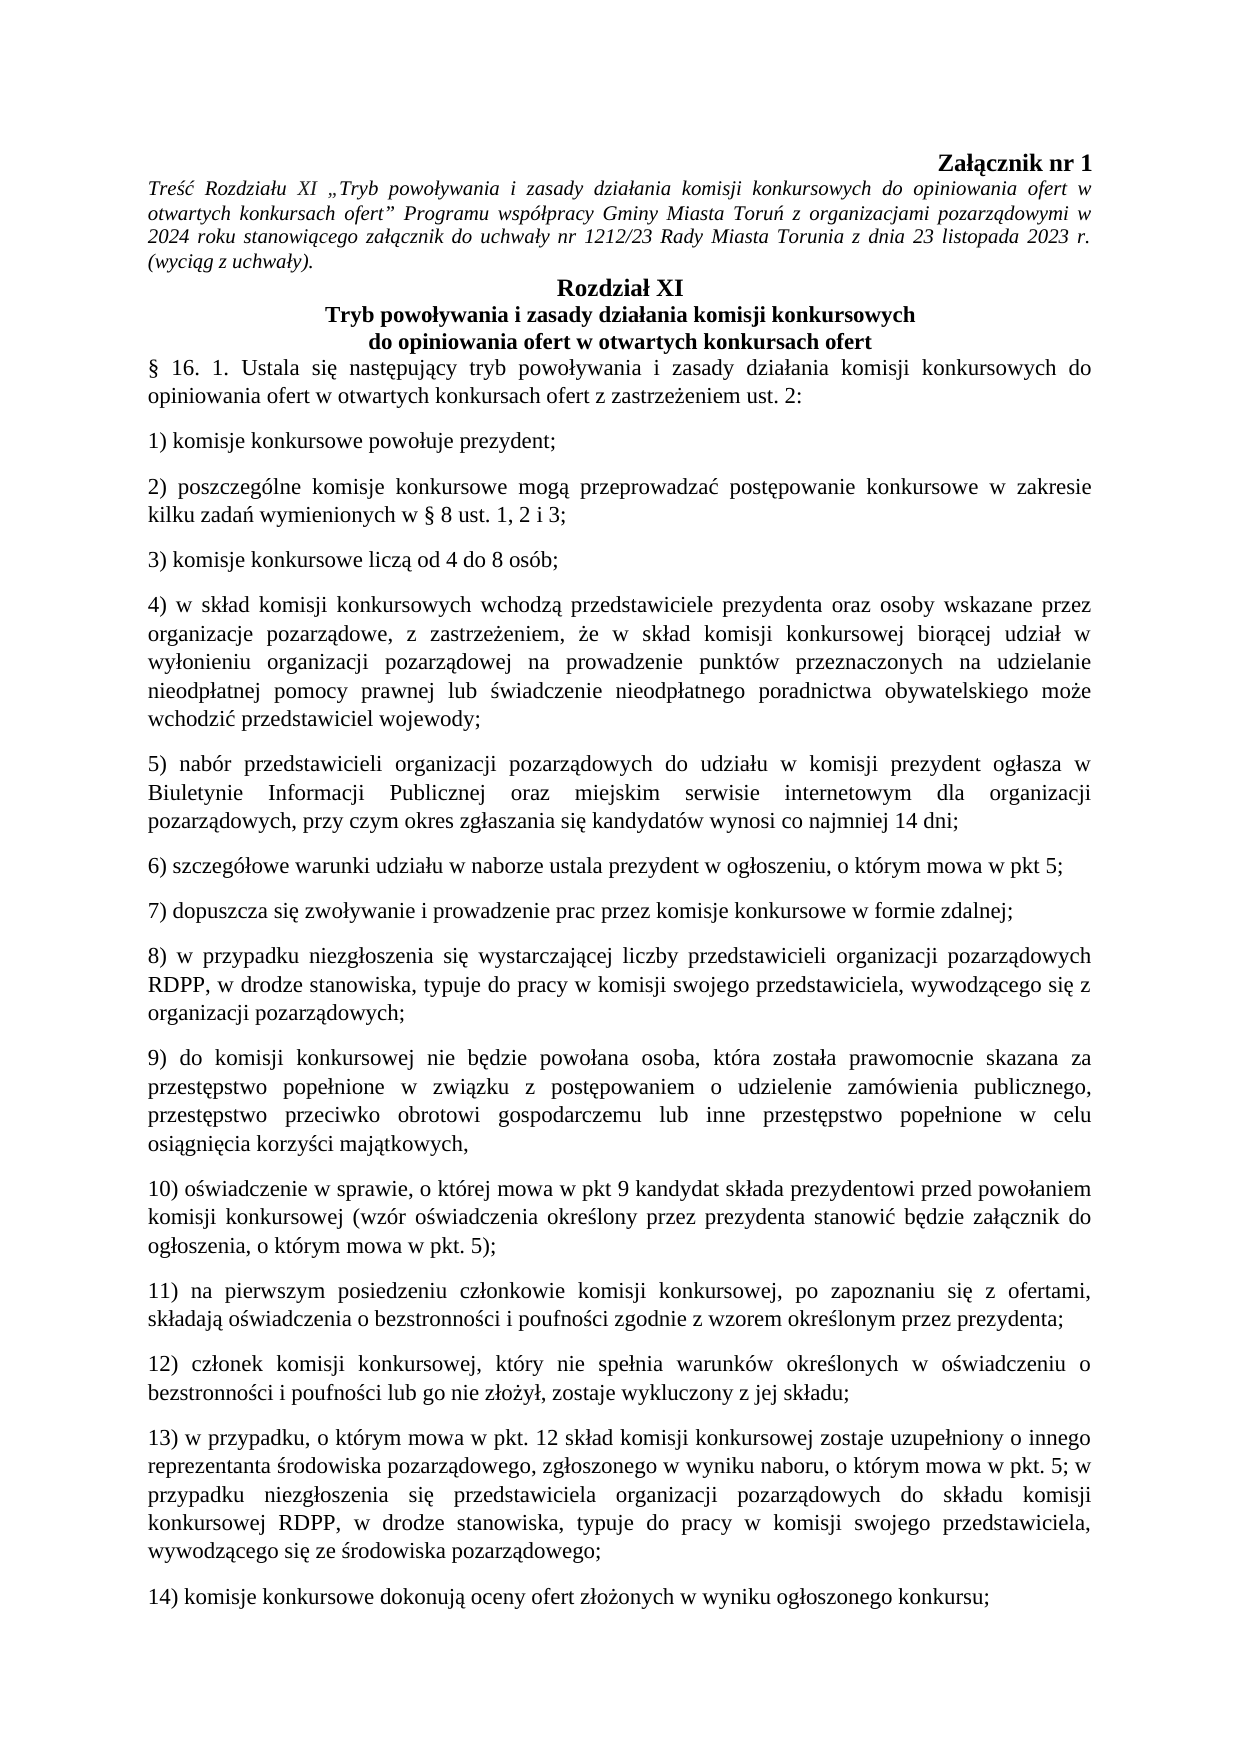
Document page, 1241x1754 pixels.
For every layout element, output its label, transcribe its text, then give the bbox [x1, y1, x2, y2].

text 3) komisje konkursowe liczą od 4 do 8 osób; [148, 546, 1093, 573]
text Rozdział XI [148, 273, 1093, 301]
text 13) w przypadku, o którym mowa w pkt. 12 skład komisji konkursowej zostaje uzupełniony o innego reprezentanta środowiska pozarządowego, zgłoszonego w wyniku naboru, o którym mowa w pkt. 5; w przypadku niezgłoszenia się przedstawiciela organizacji pozarządowych do składu komisji konkursowej RDPP, w drodze stanowiska, typuje do pracy w komisji swojego przedstawiciela, wywodzącego się ze środowiska pozarządowego; [148, 1424, 1093, 1564]
text 8) w przypadku niezgłoszenia się wystarczającej liczby przedstawicieli organizacji pozarządowych RDPP, w drodze stanowiska, typuje do pracy w komisji swojego przedstawiciela, wywodzącego się z organizacji pozarządowych; [148, 942, 1093, 1026]
text Tryb powoływania i zasady działania komisji konkursowych [148, 301, 1093, 328]
text Treść Rozdziału XI „Tryb powoływania i zasady działania komisji konkursowych do opiniowania ofert w otwartych konkursach ofert” Programu współpracy Gminy Miasta Toruń z organizacjami pozarządowymi w 2024 roku stanowiącego załącznik do uchwały nr 1212/23 Rady Miasta Torunia z dnia 23 listopada 2023 r. (wyciąg z uchwały). [148, 176, 1093, 273]
text 10) oświadczenie w sprawie, o której mowa w pkt 9 kandydat składa prezydentowi przed powołaniem komisji konkursowej (wzór oświadczenia określony przez prezydenta stanowić będzie załącznik do ogłoszenia, o którym mowa w pkt. 5); [148, 1175, 1093, 1258]
text 2) poszczególne komisje konkursowe mogą przeprowadzać postępowanie konkursowe w zakresie kilku zadań wymienionych w § 8 ust. 1, 2 i 3; [148, 473, 1093, 527]
text do opiniowania ofert w otwartych konkursach ofert [148, 328, 1093, 354]
text § 16. 1. Ustala się następujący tryb powoływania i zasady działania komisji konkursowych do opiniowania ofert w otwartych konkursach ofert z zastrzeżeniem ust. 2: [148, 354, 1093, 409]
text 1) komisje konkursowe powołuje prezydent; [148, 428, 1093, 454]
text 7) dopuszcza się zwoływanie i prowadzenie prac przez komisje konkursowe w formie zdalnej; [148, 897, 1093, 924]
text 5) nabór przedstawicieli organizacji pozarządowych do udziału w komisji prezydent ogłasza w Biuletynie Informacji Publicznej oraz miejskim serwisie internetowym dla organizacji pozarządowych, przy czym okres zgłaszania się kandydatów wynosi co najmniej 14 dni; [148, 750, 1093, 833]
text 6) szczegółowe warunki udziału w naborze ustala prezydent w ogłoszeniu, o którym mowa w pkt 5; [148, 852, 1093, 878]
text 14) komisje konkursowe dokonują oceny ofert złożonych w wyniku ogłoszonego konkursu; [148, 1583, 1093, 1609]
subtitle Załącznik nr 1 [148, 148, 1093, 176]
text 12) członek komisji konkursowej, który nie spełnia warunków określonych w oświadczeniu o bezstronności i poufności lub go nie złożył, zostaje wykluczony z jej składu; [148, 1350, 1093, 1405]
text 11) na pierwszym posiedzeniu członkowie komisji konkursowej, po zapoznaniu się z ofertami, składają oświadczenia o bezstronności i poufności zgodnie z wzorem określonym przez prezydenta; [148, 1277, 1093, 1332]
text 9) do komisji konkursowej nie będzie powołana osoba, która została prawomocnie skazana za przestępstwo popełnione w związku z postępowaniem o udzielenie zamówienia publicznego, przestępstwo przeciwko obrotowi gospodarczemu lub inne przestępstwo popełnione w celu osiągnięcia korzyści majątkowych, [148, 1044, 1093, 1156]
text 4) w skład komisji konkursowych wchodzą przedstawiciele prezydenta oraz osoby wskazane przez organizacje pozarządowe, z zastrzeżeniem, że w skład komisji konkursowej biorącej udział w wyłonieniu organizacji pozarządowej na prowadzenie punktów przeznaczonych na udzielanie nieodpłatnej pomocy prawnej lub świadczenie nieodpłatnego poradnictwa obywatelskiego może wchodzić przedstawiciel wojewody; [148, 591, 1093, 731]
